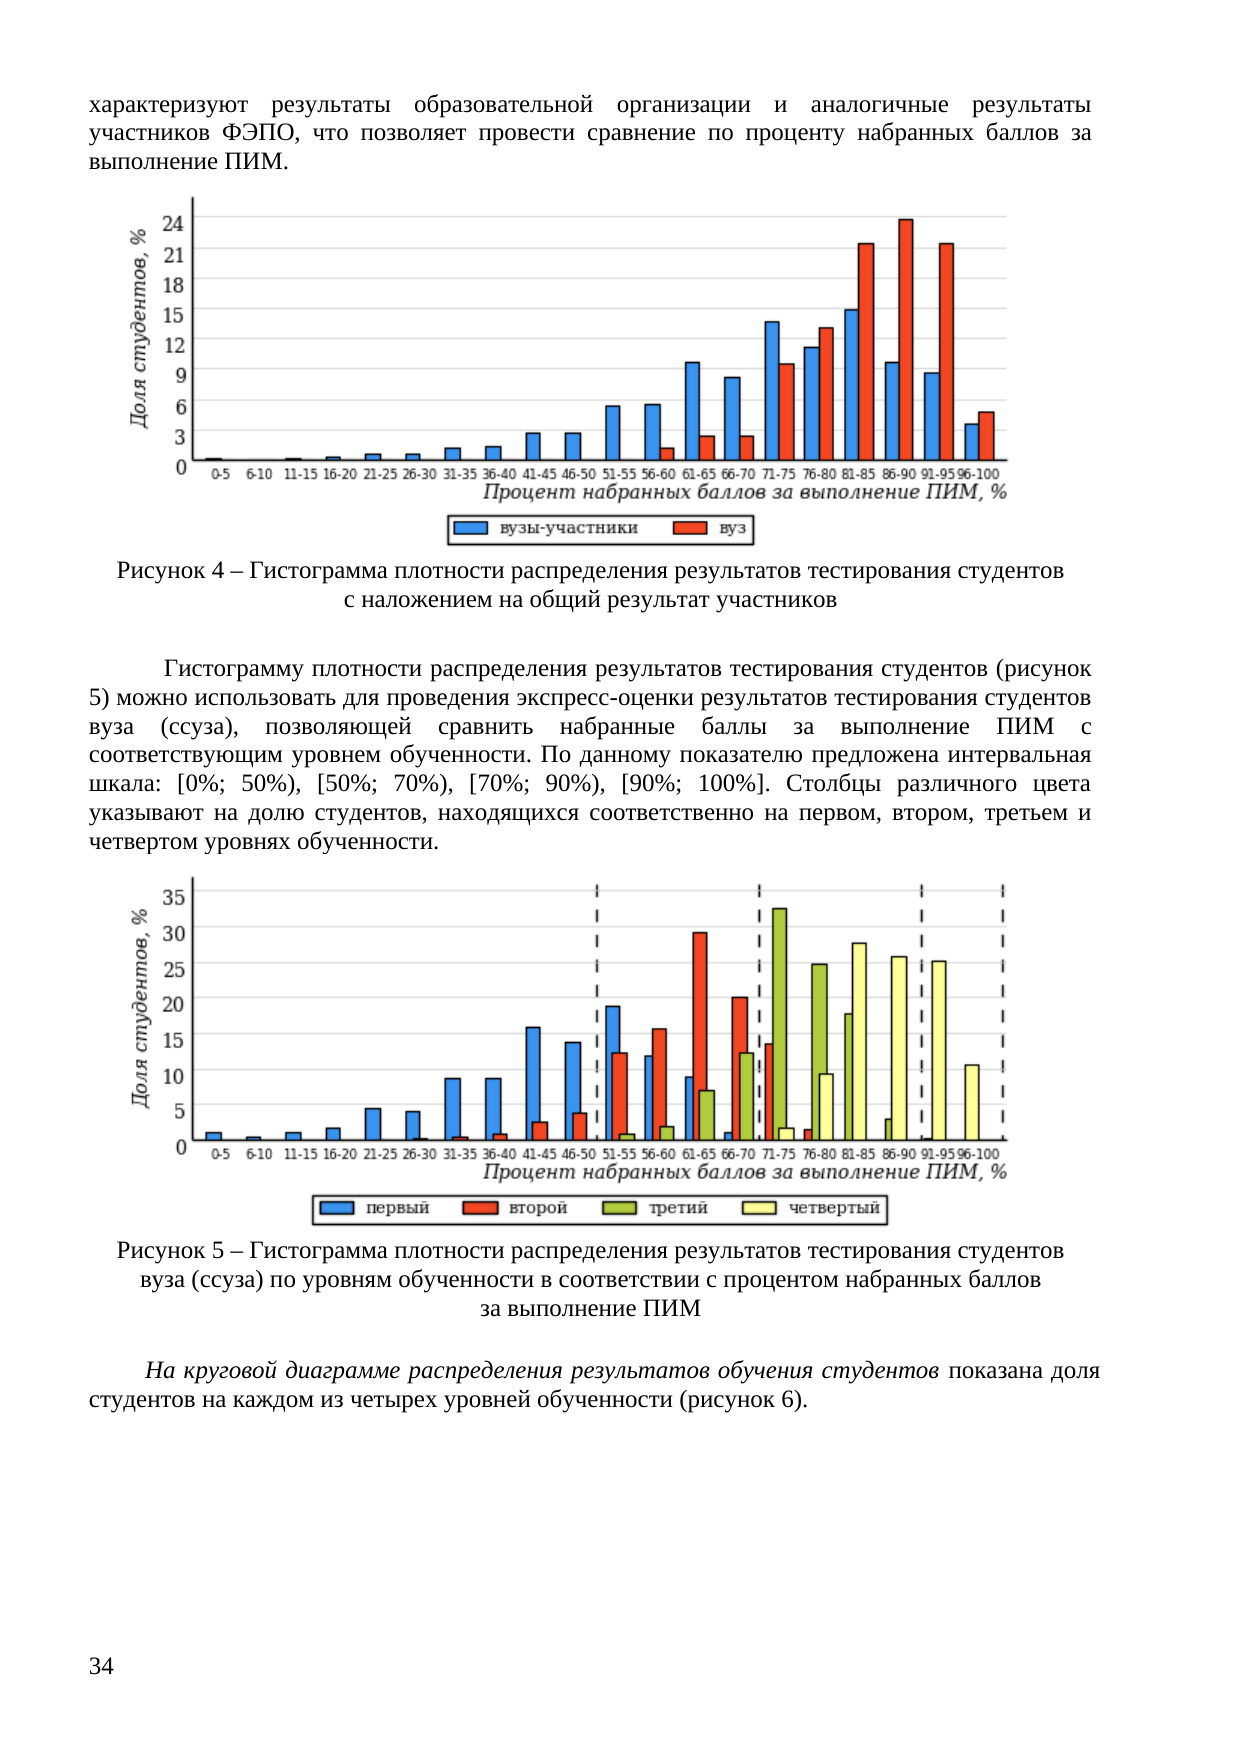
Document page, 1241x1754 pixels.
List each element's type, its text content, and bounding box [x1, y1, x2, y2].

picture [117, 175, 1064, 550]
text Рисунок 4 – Гистограмма плотности распределения результатов тестирования студентов с наложением на общий результат участников [89, 556, 1092, 613]
text Гистограмму плотности распределения результатов тестирования студентов (рисунок 5) можно использовать для проведения экспресс-оценки результатов тестирования студентов вуза (ссуза), позволяющей сравнить набранные баллы за выполнение ПИМ с соответствующим уровнем обученности. По данному показателю предложена интервальная шкала: [0%; 50%), [50%; 70%), [70%; 90%), [90%; 100%]. Столбцы различного цвета указывают на долю студентов, находящихся соответственно на первом, втором, третьем и четвертом уровнях обученности. [89, 653, 1092, 854]
text Рисунок 5 – Гистограмма плотности распределения результатов тестирования студентов вуза (ссуза) по уровням обученности в соответствии с процентом набранных баллов за выполнение ПИМ [89, 1235, 1092, 1322]
picture [117, 854, 1064, 1230]
text На круговой диаграмме распределения результатов обучения студентов показана доля студентов на каждом из четырех уровней обученности (рисунок 6). [89, 1355, 1100, 1413]
